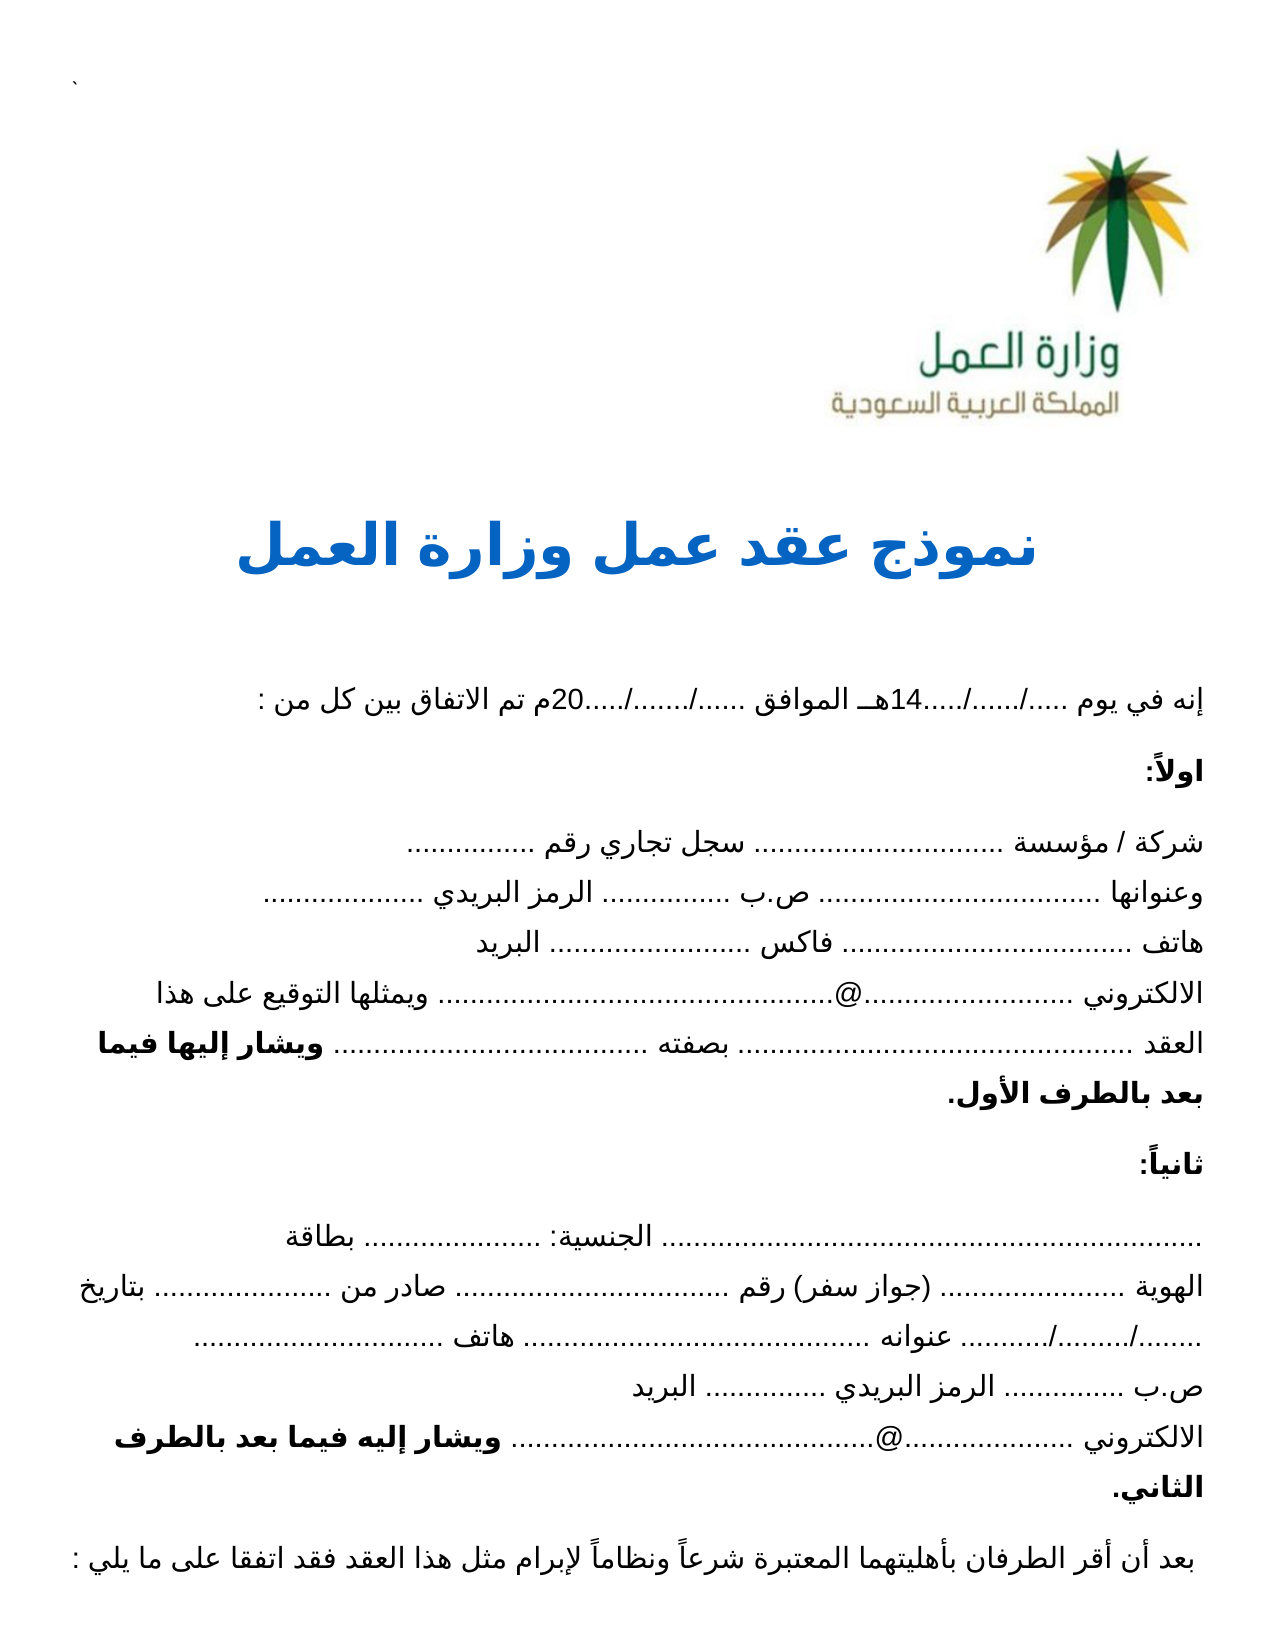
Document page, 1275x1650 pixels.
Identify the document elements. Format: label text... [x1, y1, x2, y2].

text بعد أن أقر الطرفان بأهليتهما المعتبرة شرعاً ونظاماً لإبرام مثل هذا العقد فقد اتفقا على ما يلي : [71, 1541, 1204, 1575]
text شركة / مؤسسة ............................... سجل تجاري رقم ................ وعنوانها ................................... ص.ب ................ الرمز البريدي .................... هاتف .................................... فاكس ......................... البريد الالكتروني ..........................@................................................. ويمثلها التوقيع على هذا العقد ................................................. بصفته ....................................... ويشار إليها فيما بعد بالطرف الأول. [71, 825, 1204, 1110]
text ثانياً: [71, 1147, 1204, 1181]
text إنه في يوم ...../....../.....14هــ الموافق ....../......./.....20م تم الاتفاق بين كل من : [71, 682, 1204, 716]
picture [824, 128, 1204, 449]
text ................................................................... الجنسية: ...................... بطاقة الهوية ....................... (جواز سفر) رقم .................................. صادر من ...................... بتاريخ ......../........./........... عنوانه ........................................... هاتف ............................... ص.ب ............... الرمز البريدي ............... البريد الالكتروني .....................@............................................. ويشار إليه فيما بعد بالطرف الثاني. [71, 1218, 1204, 1504]
text اولاً: [71, 753, 1204, 787]
text نموذج عقد عمل وزارة العمل [71, 511, 1204, 578]
